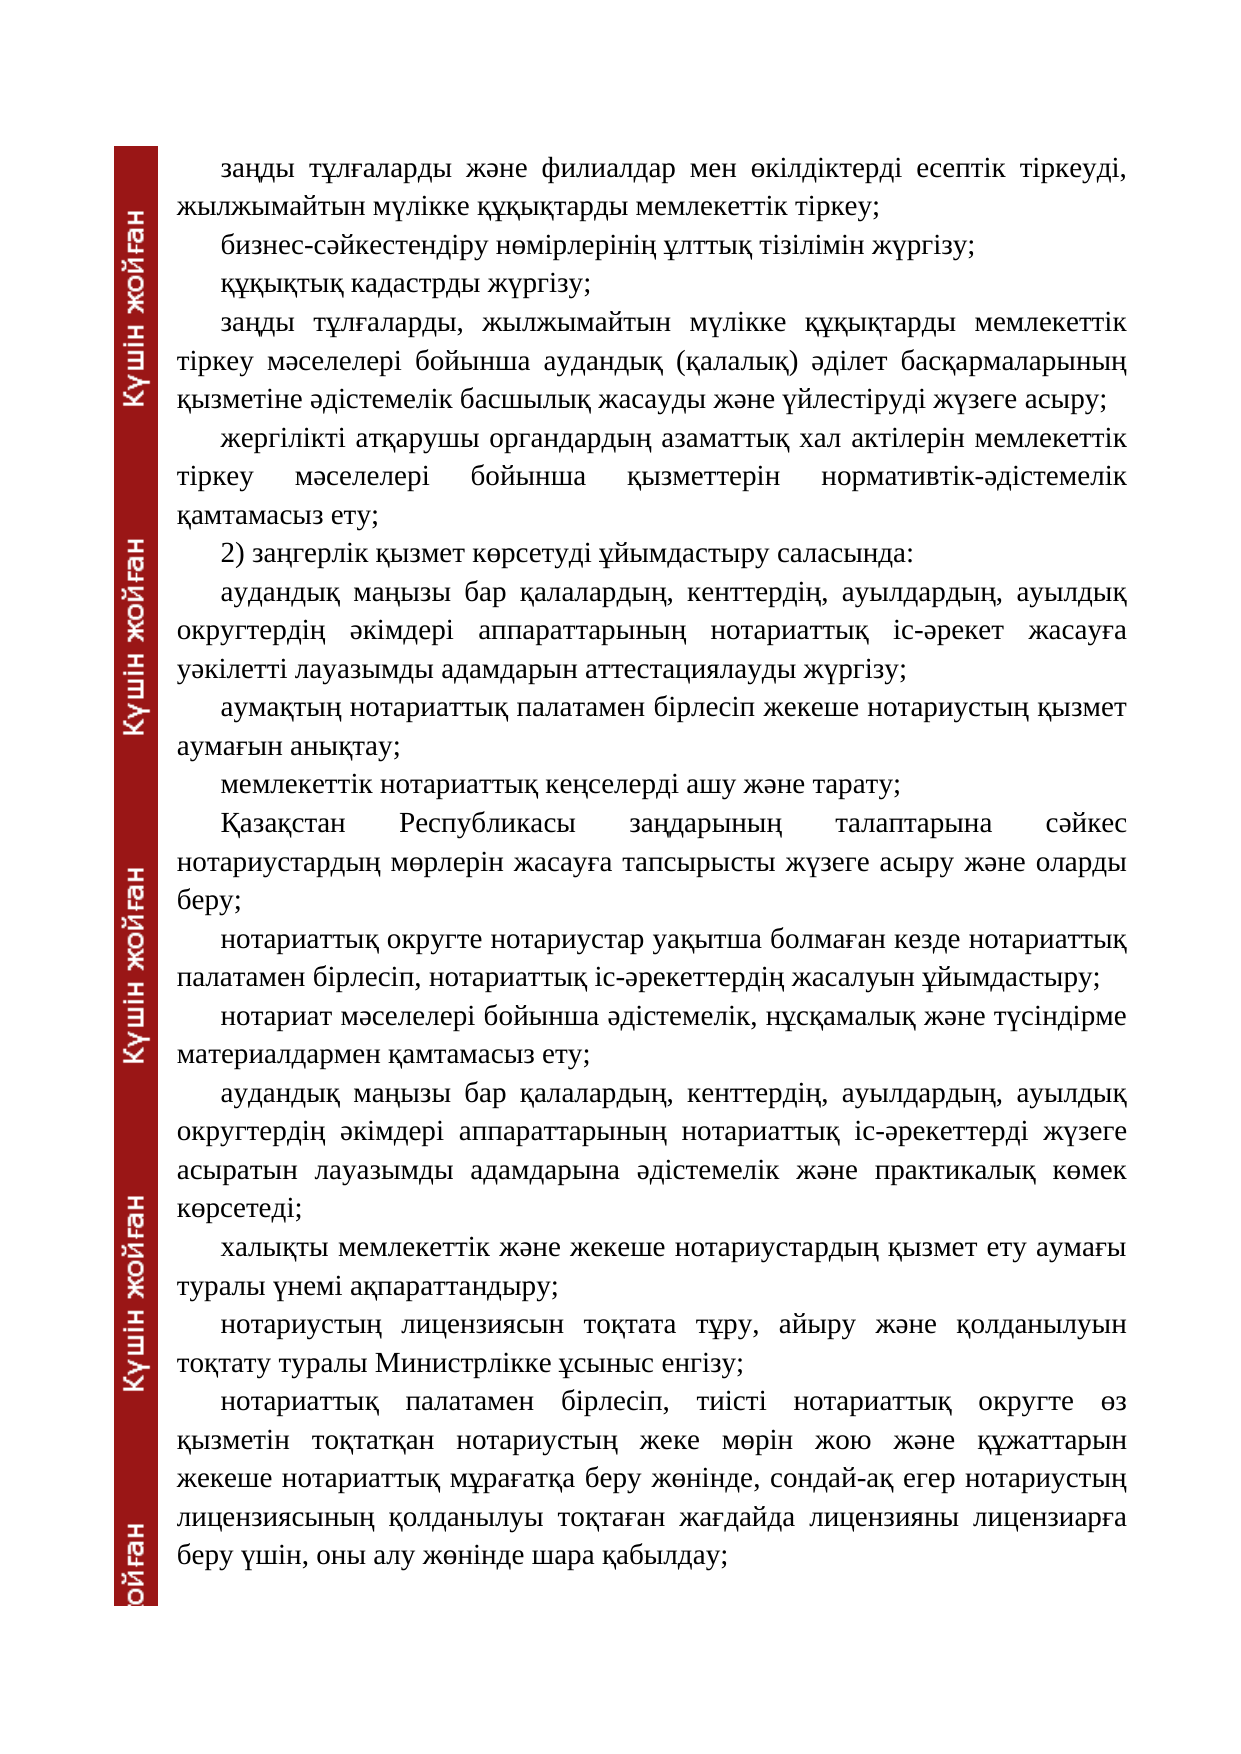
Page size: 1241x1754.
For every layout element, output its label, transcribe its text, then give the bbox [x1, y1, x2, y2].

text 2) заңгерлік қызмет көрсетуді ұйымдастыру саласында: [112, 535, 1128, 569]
picture [114, 530, 158, 535]
text мемлекеттік нотариаттық кеңселерді ашу және тарату; [112, 767, 1128, 800]
picture [114, 222, 158, 227]
text жергілікті атқарушы органдардың азаматтық хал актілерін мемлекеттік тіркеу мәселелері бойынша қызметтерін нормативтік-әдістемелік қамтамасыз ету; [112, 420, 1128, 530]
picture [114, 800, 158, 805]
text құқықтық кадастрды жүргізу; [112, 266, 1128, 299]
text нотариаттық округте нотариустар уақытша болмаған кезде нотариаттық палатамен бірлесіп, нотариаттық іс-әрекеттердің жасалуын ұйымдастыру; [112, 921, 1128, 993]
picture [114, 1301, 158, 1306]
text аумақтың нотариаттық палатамен бірлесіп жекеше нотариустың қызмет аумағын анықтау; [112, 689, 1128, 762]
picture [114, 684, 158, 689]
picture [114, 415, 158, 420]
picture [114, 299, 158, 304]
picture [114, 569, 158, 574]
text Қазақстан Республикасы заңдарының талаптарына сәйкес нотариустардың мөрлерiн жасауға тапсырысты жүзеге асыру және оларды беру; [112, 805, 1128, 916]
picture [114, 1571, 158, 1606]
text заңды тұлғаларды және филиалдар мен өкілдіктерді есептік тіркеуді, жылжымайтын мүлікке құқықтарды мемлекеттік тіркеу; [112, 150, 1128, 222]
picture [114, 1378, 158, 1383]
text аудандық маңызы бар қалалардың, кенттердiң, ауылдардың, ауылдық округтердiң әкiмдерi аппараттарының нотариаттық iс-әрекет жасауға уәкiлеттi лауазымды адамдарын аттестациялауды жүргiзу; [112, 574, 1128, 684]
text нотариустың лицензиясын тоқтата тұру, айыру және қолданылуын тоқтату туралы Министрлікке ұсыныс енгізу; [112, 1306, 1128, 1378]
text халықты мемлекеттiк және жекеше нотариустардың қызмет ету аумағы туралы үнемi ақпараттандыру; [112, 1229, 1128, 1301]
picture [114, 146, 158, 150]
text бизнес-сәйкестендіру нөмірлерінің ұлттық тізілімін жүргізу; [112, 227, 1128, 261]
text аудандық маңызы бар қалалардың, кенттердiң, ауылдардың, ауылдық округтердiң әкiмдерi аппараттарының нотариаттық iс-әрекеттерді жүзеге асыратын лауазымды адамдарына әдiстемелiк және практикалық көмек көрсетедi; [112, 1075, 1128, 1224]
text нотариат мәселелері бойынша әдістемелік, нұсқамалық және түсіндірме материалдармен қамтамасыз ету; [112, 998, 1128, 1070]
picture [114, 993, 158, 998]
picture [114, 261, 158, 266]
text нотариаттық палатамен бірлесіп, тиісті нотариаттық округте өз қызметін тоқтатқан нотариустың жеке мөрін жою және құжаттарын жекеше нотариаттық мұрағатқа беру жөнінде, сондай-ақ егер нотариустың лицензиясының қолданылуы тоқтаған жағдайда лицензияны лицензиарға беру үшін, оны алу жөнінде шара қабылдау; [112, 1383, 1128, 1571]
picture [114, 916, 158, 921]
picture [114, 1224, 158, 1229]
picture [114, 1070, 158, 1075]
picture [114, 762, 158, 767]
text заңды тұлғаларды, жылжымайтын мүлікке құқықтарды мемлекеттік тіркеу мәселелері бойынша аудандық (қалалық) әділет басқармаларының қызметіне әдістемелік басшылық жасауды және үйлестіруді жүзеге асыру; [112, 304, 1128, 415]
